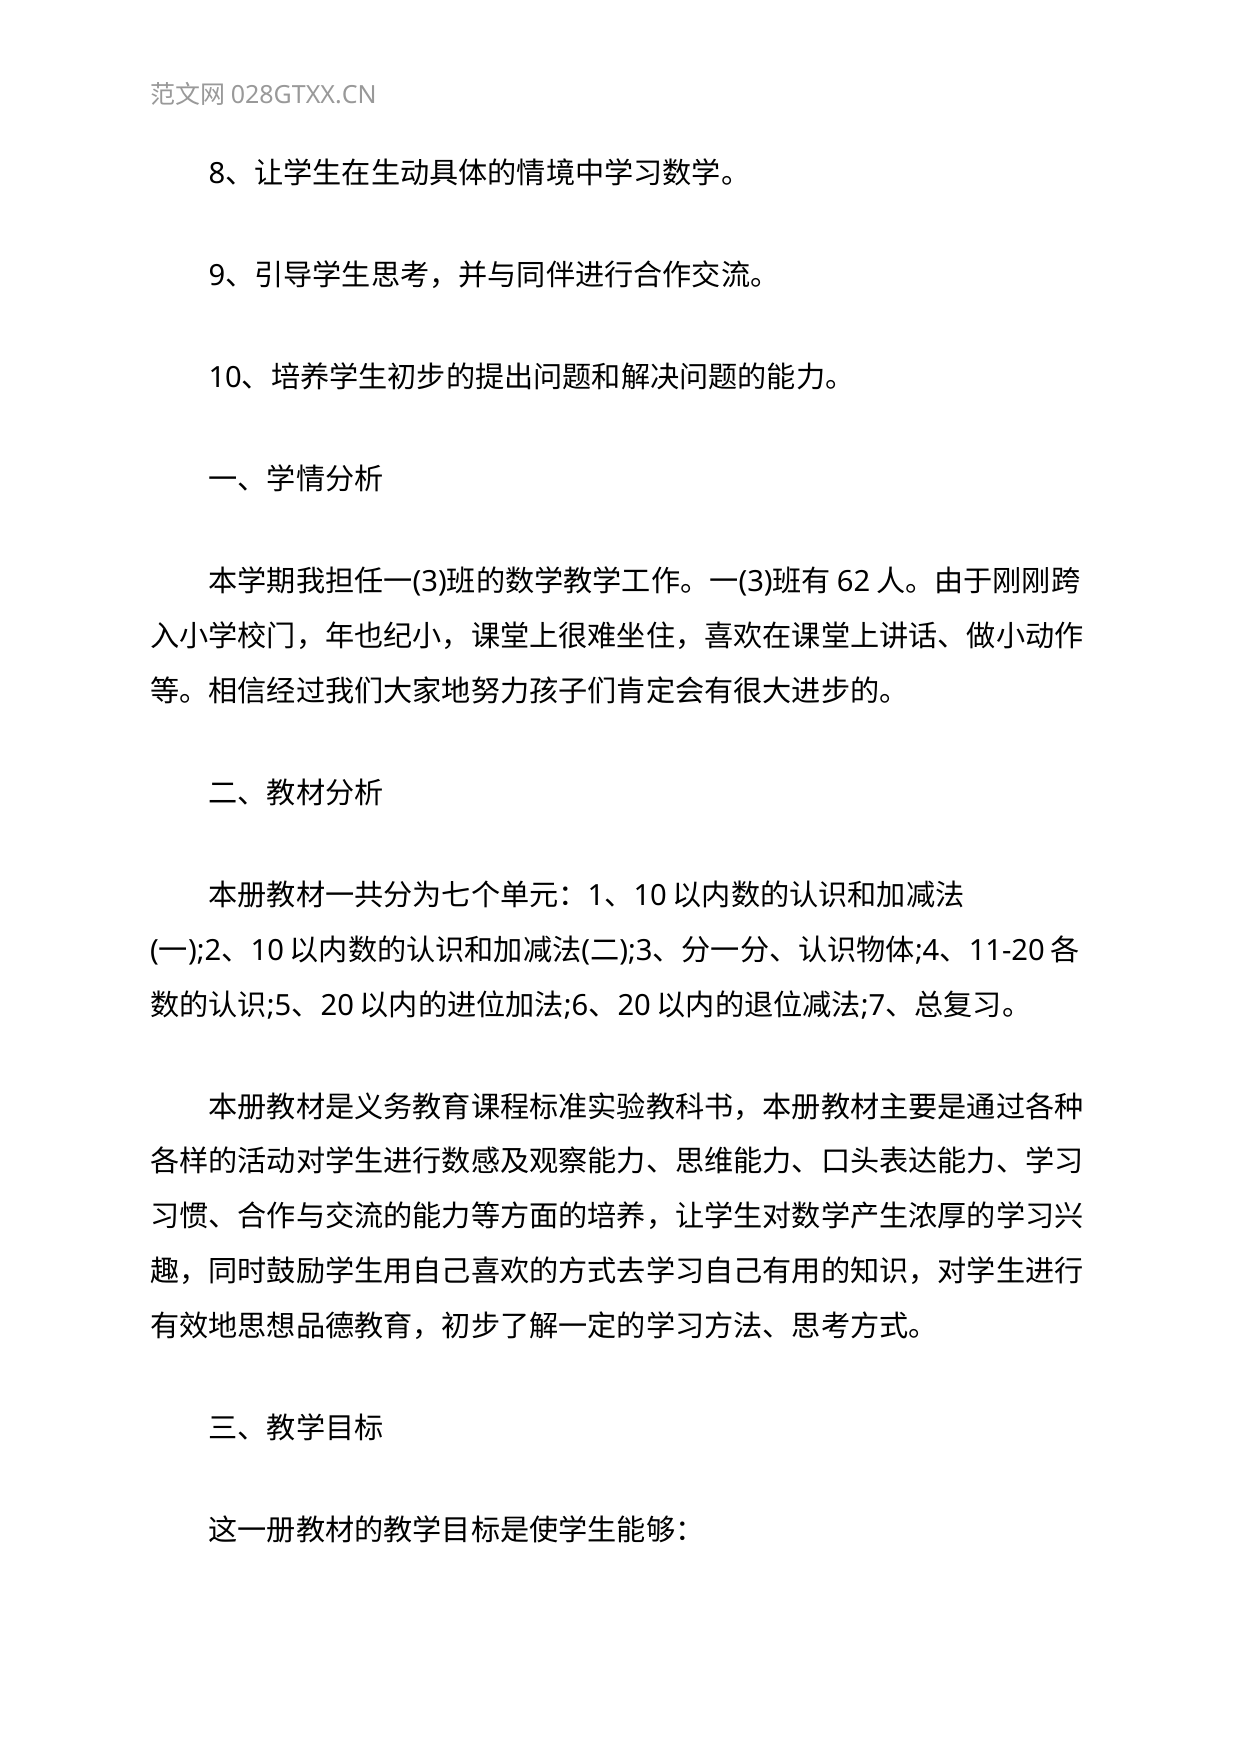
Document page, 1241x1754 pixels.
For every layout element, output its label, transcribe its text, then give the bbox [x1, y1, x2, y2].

text 三、教学目标 [150, 1404, 1090, 1447]
text 这一册教材的教学目标是使学生能够： [150, 1506, 1090, 1548]
text 一、学情分析 [150, 456, 1090, 498]
text 本册教材是义务教育课程标准实验教科书，本册教材主要是通过各种各样的活动对学生进行数感及观察能力、思维能力、口头表达能力、学习习惯、合作与交流的能力等方面的培养，让学生对数学产生浓厚的学习兴趣，同时鼓励学生用自己喜欢的方式去学习自己有用的知识，对学生进行有效地思想品德教育，初步了解一定的学习方法、思考方式。 [150, 1083, 1090, 1345]
text 10、培养学生初步的提出问题和解决问题的能力。 [150, 354, 1090, 396]
text 本学期我担任一(3)班的数学教学工作。一(3)班有62人。由于刚刚跨入小学校门，年也纪小，课堂上很难坐住，喜欢在课堂上讲话、做小动作等。相信经过我们大家地努力孩子们肯定会有很大进步的。 [150, 558, 1090, 710]
text 本册教材一共分为七个单元：1、10以内数的认识和加减法(一);2、10以内数的认识和加减法(二);3、分一分、认识物体;4、11-20各数的认识;5、20以内的进位加法;6、20以内的退位减法;7、总复习。 [150, 871, 1090, 1023]
text 二、教材分析 [150, 769, 1090, 812]
text 9、引导学生思考，并与同伴进行合作交流。 [150, 252, 1090, 294]
text 8、让学生在生动具体的情境中学习数学。 [150, 150, 1090, 192]
